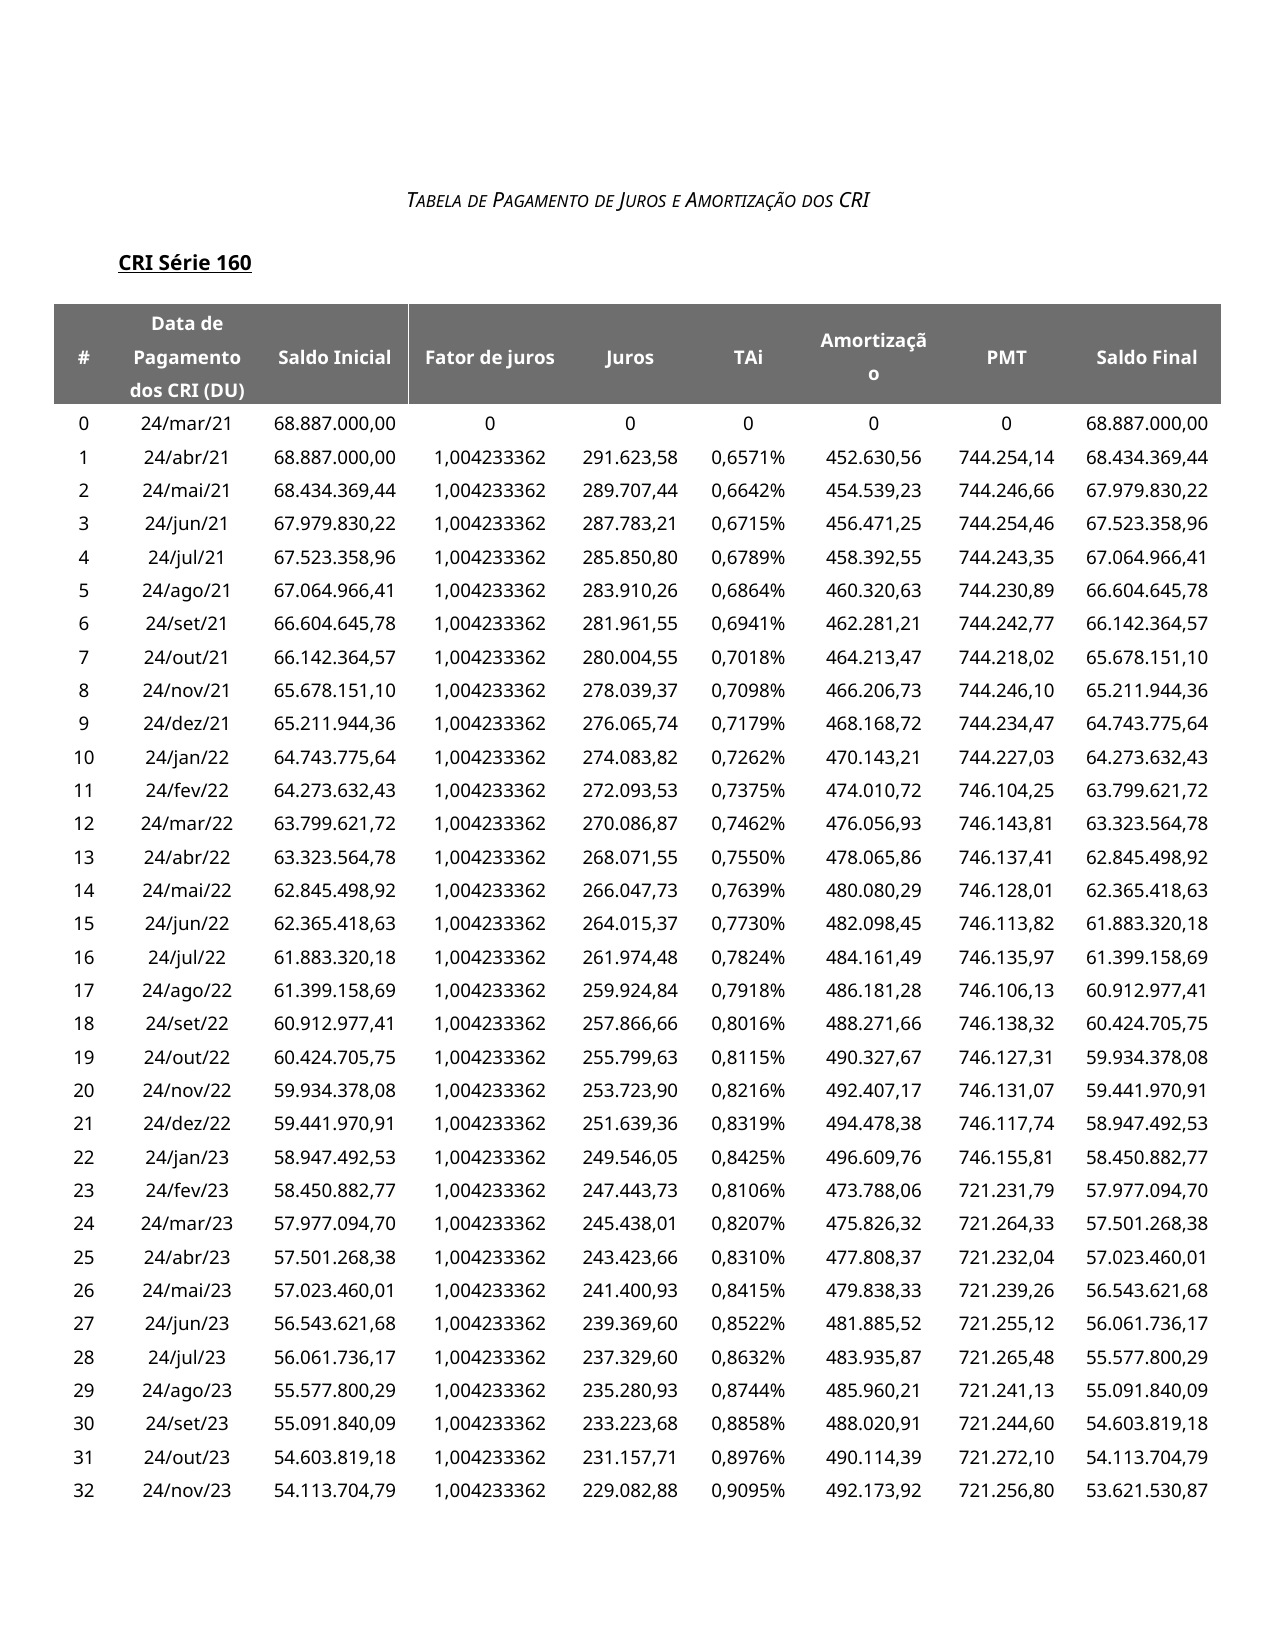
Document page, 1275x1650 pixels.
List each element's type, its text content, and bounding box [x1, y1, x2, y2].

table_cell 746.127,31 [940, 1038, 1073, 1071]
table_cell 68.434.369,44 [261, 471, 408, 504]
table_cell 0,8319% [689, 1104, 807, 1137]
table_cell 61.399.158,69 [1073, 938, 1221, 971]
table_cell 0,8310% [689, 1238, 807, 1271]
table_cell 466.206,73 [807, 671, 940, 704]
table_cell 18 [54, 1004, 113, 1037]
table_cell 0,7018% [689, 638, 807, 671]
table_cell 488.271,66 [807, 1004, 940, 1037]
table_cell 0,7462% [689, 804, 807, 837]
table_cell 280.004,55 [571, 638, 689, 671]
table_cell 59.934.378,08 [1073, 1038, 1221, 1071]
table_cell 65.678.151,10 [261, 671, 408, 704]
table_cell 62.845.498,92 [1073, 838, 1221, 871]
table_cell 63.799.621,72 [261, 804, 408, 837]
table_cell 721.232,04 [940, 1238, 1073, 1271]
table_cell 261.974,48 [571, 938, 689, 971]
table_cell 721.265,48 [940, 1338, 1073, 1371]
table_cell 67.064.966,41 [1073, 538, 1221, 571]
table_cell 57.023.460,01 [1073, 1238, 1221, 1271]
table_cell 0,6715% [689, 504, 807, 537]
table_cell 247.443,73 [571, 1171, 689, 1204]
table_cell 1,004233362 [409, 1271, 571, 1304]
table_cell 452.630,56 [807, 438, 940, 471]
table_cell 66.142.364,57 [261, 638, 408, 671]
table_cell 24/fev/23 [113, 1171, 261, 1204]
table_cell 482.098,45 [807, 904, 940, 937]
table_cell 0,8425% [689, 1138, 807, 1171]
table_cell 22 [54, 1138, 113, 1171]
table_cell 24/jan/23 [113, 1138, 261, 1171]
table_cell 61.883.320,18 [261, 938, 408, 971]
table_cell 0,6789% [689, 538, 807, 571]
table_cell 12 [54, 804, 113, 837]
table_cell 746.155,81 [940, 1138, 1073, 1171]
table_cell 0,8216% [689, 1071, 807, 1104]
table_cell 64.273.632,43 [261, 771, 408, 804]
table_cell 1,004233362 [409, 971, 571, 1004]
table_cell 24/set/23 [113, 1404, 261, 1437]
table_cell 24/out/23 [113, 1438, 261, 1471]
table_cell 0,8522% [689, 1304, 807, 1337]
table_cell 0,8976% [689, 1438, 807, 1471]
table_cell 0,9095% [689, 1471, 807, 1504]
table_cell 245.438,01 [571, 1204, 689, 1237]
table_cell 66.142.364,57 [1073, 604, 1221, 637]
table_cell 58.947.492,53 [1073, 1104, 1221, 1137]
table_header Data de Pagamento dos CRI (DU) [113, 304, 261, 404]
table_cell 16 [54, 938, 113, 971]
table_cell 483.935,87 [807, 1338, 940, 1371]
table_cell 65.211.944,36 [261, 704, 408, 737]
table_cell 14 [54, 871, 113, 904]
table_cell 237.329,60 [571, 1338, 689, 1371]
table_cell 488.020,91 [807, 1404, 940, 1437]
table_cell 68.887.000,00 [1073, 404, 1221, 437]
table_cell 24/nov/23 [113, 1471, 261, 1504]
table_cell 264.015,37 [571, 904, 689, 937]
table_cell 490.114,39 [807, 1438, 940, 1471]
table_cell 24/fev/22 [113, 771, 261, 804]
table_cell 0,8858% [689, 1404, 807, 1437]
table_cell 57.023.460,01 [261, 1271, 408, 1304]
table_cell 7 [54, 638, 113, 671]
table_cell 1,004233362 [409, 904, 571, 937]
table_cell 1,004233362 [409, 804, 571, 837]
table_cell 24/set/21 [113, 604, 261, 637]
table_cell 231.157,71 [571, 1438, 689, 1471]
table_cell 492.407,17 [807, 1071, 940, 1104]
table_cell 1,004233362 [409, 671, 571, 704]
table_cell 67.979.830,22 [1073, 471, 1221, 504]
table_cell 0,6864% [689, 571, 807, 604]
table_cell 9 [54, 704, 113, 737]
table_cell 0,6941% [689, 604, 807, 637]
table_cell 56.061.736,17 [261, 1338, 408, 1371]
table_cell 27 [54, 1304, 113, 1337]
table_cell 0 [940, 404, 1073, 437]
table_cell 272.093,53 [571, 771, 689, 804]
table_cell 287.783,21 [571, 504, 689, 537]
table_cell 721.255,12 [940, 1304, 1073, 1337]
table_cell 10 [54, 738, 113, 771]
table_cell 476.056,93 [807, 804, 940, 837]
table_cell 57.501.268,38 [1073, 1204, 1221, 1237]
table_cell 259.924,84 [571, 971, 689, 1004]
table_cell 744.218,02 [940, 638, 1073, 671]
table_cell 60.424.705,75 [1073, 1004, 1221, 1037]
table_cell 24/dez/21 [113, 704, 261, 737]
table_header TAi [689, 304, 807, 404]
table_cell 0,8207% [689, 1204, 807, 1237]
table_cell 63.799.621,72 [1073, 771, 1221, 804]
table_cell 54.113.704,79 [261, 1471, 408, 1504]
table_cell 65.678.151,10 [1073, 638, 1221, 671]
table_cell 67.064.966,41 [261, 571, 408, 604]
table_cell 24/mai/22 [113, 871, 261, 904]
table_cell 492.173,92 [807, 1471, 940, 1504]
table_cell 746.128,01 [940, 871, 1073, 904]
table_cell 61.399.158,69 [261, 971, 408, 1004]
table_header Saldo Final [1073, 304, 1221, 404]
table_cell 32 [54, 1471, 113, 1504]
table_cell 456.471,25 [807, 504, 940, 537]
table_cell 239.369,60 [571, 1304, 689, 1337]
table_cell 0,7918% [689, 971, 807, 1004]
table_cell 276.065,74 [571, 704, 689, 737]
table_cell 21 [54, 1104, 113, 1137]
table_cell 55.577.800,29 [261, 1371, 408, 1404]
table_cell 0,7550% [689, 838, 807, 871]
table_cell 478.065,86 [807, 838, 940, 871]
table_cell 24/abr/21 [113, 438, 261, 471]
table_cell 477.808,37 [807, 1238, 940, 1271]
table_cell 24/jul/23 [113, 1338, 261, 1371]
table_cell 460.320,63 [807, 571, 940, 604]
table_cell 26 [54, 1271, 113, 1304]
table_cell 0,8016% [689, 1004, 807, 1037]
table_cell 1,004233362 [409, 938, 571, 971]
table_cell 744.254,14 [940, 438, 1073, 471]
table_cell 24/set/22 [113, 1004, 261, 1037]
table_cell 744.234,47 [940, 704, 1073, 737]
table_cell 0 [409, 404, 571, 437]
table_cell 68.434.369,44 [1073, 438, 1221, 471]
table_cell 255.799,63 [571, 1038, 689, 1071]
table_cell 0,7375% [689, 771, 807, 804]
table_cell 473.788,06 [807, 1171, 940, 1204]
table_cell 0,6642% [689, 471, 807, 504]
table_cell 24/ago/22 [113, 971, 261, 1004]
table_cell 62.365.418,63 [1073, 871, 1221, 904]
table_cell 243.423,66 [571, 1238, 689, 1271]
table_cell 17 [54, 971, 113, 1004]
table_cell 1,004233362 [409, 604, 571, 637]
table_header Amortização [807, 304, 940, 404]
table_cell 24/out/21 [113, 638, 261, 671]
table_cell 8 [54, 671, 113, 704]
table_cell 1,004233362 [409, 538, 571, 571]
table_cell 484.161,49 [807, 938, 940, 971]
table_cell 0,6571% [689, 438, 807, 471]
table_cell 283.910,26 [571, 571, 689, 604]
table_cell 63.323.564,78 [261, 838, 408, 871]
table_cell 62.365.418,63 [261, 904, 408, 937]
table_cell 494.478,38 [807, 1104, 940, 1137]
table_cell 490.327,67 [807, 1038, 940, 1071]
table_cell 744.227,03 [940, 738, 1073, 771]
table_cell 55.577.800,29 [1073, 1338, 1221, 1371]
table_cell 0,8106% [689, 1171, 807, 1204]
table_header # [54, 304, 113, 404]
table_cell 24/mar/23 [113, 1204, 261, 1237]
table_cell 1,004233362 [409, 438, 571, 471]
table_cell 24/nov/22 [113, 1071, 261, 1104]
table_cell 67.979.830,22 [261, 504, 408, 537]
table_cell 1,004233362 [409, 1238, 571, 1271]
table_cell 60.912.977,41 [261, 1004, 408, 1037]
table_cell 58.947.492,53 [261, 1138, 408, 1171]
table_cell 462.281,21 [807, 604, 940, 637]
table_cell 24/mai/23 [113, 1271, 261, 1304]
table_cell 65.211.944,36 [1073, 671, 1221, 704]
text Tabela de Pagamento de Juros e Amortização dos CRI [118, 181, 1157, 214]
table_cell 281.961,55 [571, 604, 689, 637]
table_cell 24/jul/22 [113, 938, 261, 971]
table_cell 24 [54, 1204, 113, 1237]
table_cell 721.272,10 [940, 1438, 1073, 1471]
table_cell 458.392,55 [807, 538, 940, 571]
table_cell 66.604.645,78 [261, 604, 408, 637]
table_cell 64.743.775,64 [261, 738, 408, 771]
text CRI Série 160 [118, 248, 1157, 276]
table_cell 746.104,25 [940, 771, 1073, 804]
table_cell 0,7098% [689, 671, 807, 704]
table_cell 479.838,33 [807, 1271, 940, 1304]
table_cell 746.143,81 [940, 804, 1073, 837]
table_cell 24/mar/21 [113, 404, 261, 437]
table_cell 251.639,36 [571, 1104, 689, 1137]
table_cell 1,004233362 [409, 1071, 571, 1104]
table_cell 61.883.320,18 [1073, 904, 1221, 937]
table_cell 270.086,87 [571, 804, 689, 837]
table_cell 481.885,52 [807, 1304, 940, 1337]
table_cell 241.400,93 [571, 1271, 689, 1304]
table_cell 746.106,13 [940, 971, 1073, 1004]
table_cell 1,004233362 [409, 504, 571, 537]
table_cell 23 [54, 1171, 113, 1204]
table_cell 1,004233362 [409, 1171, 571, 1204]
table_header Saldo Inicial [261, 304, 408, 404]
table_cell 57.501.268,38 [261, 1238, 408, 1271]
table_cell 3 [54, 504, 113, 537]
table_cell 0 [54, 404, 113, 437]
table_cell 13 [54, 838, 113, 871]
table_cell 257.866,66 [571, 1004, 689, 1037]
table_cell 67.523.358,96 [1073, 504, 1221, 537]
table_cell 1,004233362 [409, 1304, 571, 1337]
table_cell 1,004233362 [409, 638, 571, 671]
table_cell 744.242,77 [940, 604, 1073, 637]
table_cell 746.137,41 [940, 838, 1073, 871]
table_cell 59.934.378,08 [261, 1071, 408, 1104]
table_cell 62.845.498,92 [261, 871, 408, 904]
table_cell 253.723,90 [571, 1071, 689, 1104]
table_cell 24/abr/22 [113, 838, 261, 871]
table_cell 67.523.358,96 [261, 538, 408, 571]
table_cell 20 [54, 1071, 113, 1104]
table_cell 464.213,47 [807, 638, 940, 671]
table_header Juros [571, 304, 689, 404]
table_cell 68.887.000,00 [261, 404, 408, 437]
table_cell 0,7179% [689, 704, 807, 737]
table_cell 249.546,05 [571, 1138, 689, 1171]
table_cell 24/jun/22 [113, 904, 261, 937]
table_cell 0,8415% [689, 1271, 807, 1304]
table_cell 285.850,80 [571, 538, 689, 571]
table_cell 1,004233362 [409, 704, 571, 737]
table_cell 746.117,74 [940, 1104, 1073, 1137]
table_cell 30 [54, 1404, 113, 1437]
table_cell 31 [54, 1438, 113, 1471]
table_cell 0,8115% [689, 1038, 807, 1071]
table_cell 1,004233362 [409, 471, 571, 504]
table_cell 24/ago/21 [113, 571, 261, 604]
table_cell 25 [54, 1238, 113, 1271]
table_cell 1,004233362 [409, 1371, 571, 1404]
table_cell 1,004233362 [409, 1038, 571, 1071]
table_cell 54.603.819,18 [1073, 1404, 1221, 1437]
table_cell 64.273.632,43 [1073, 738, 1221, 771]
table_cell 57.977.094,70 [261, 1204, 408, 1237]
table_cell 1,004233362 [409, 1404, 571, 1437]
table_cell 24/nov/21 [113, 671, 261, 704]
table_cell 24/jul/21 [113, 538, 261, 571]
table_cell 15 [54, 904, 113, 937]
table_cell 1,004233362 [409, 1004, 571, 1037]
table_cell 474.010,72 [807, 771, 940, 804]
table_cell 268.071,55 [571, 838, 689, 871]
table_cell 721.264,33 [940, 1204, 1073, 1237]
table_cell 0,7730% [689, 904, 807, 937]
table_cell 0 [807, 404, 940, 437]
table_cell 746.135,97 [940, 938, 1073, 971]
table_cell 54.603.819,18 [261, 1438, 408, 1471]
table_cell 278.039,37 [571, 671, 689, 704]
table_cell 744.246,66 [940, 471, 1073, 504]
table_cell 746.113,82 [940, 904, 1073, 937]
table_cell 58.450.882,77 [261, 1171, 408, 1204]
table_cell 1,004233362 [409, 1471, 571, 1504]
table_cell 56.543.621,68 [261, 1304, 408, 1337]
table_cell 1 [54, 438, 113, 471]
table_cell 721.231,79 [940, 1171, 1073, 1204]
table_cell 475.826,32 [807, 1204, 940, 1237]
table_cell 1,004233362 [409, 1204, 571, 1237]
table_cell 60.912.977,41 [1073, 971, 1221, 1004]
table_cell 1,004233362 [409, 871, 571, 904]
table_cell 1,004233362 [409, 571, 571, 604]
table_cell 721.239,26 [940, 1271, 1073, 1304]
table_cell 1,004233362 [409, 738, 571, 771]
table_cell 56.061.736,17 [1073, 1304, 1221, 1337]
table_cell 24/mar/22 [113, 804, 261, 837]
table_cell 0,7824% [689, 938, 807, 971]
table_cell 63.323.564,78 [1073, 804, 1221, 837]
table_cell 470.143,21 [807, 738, 940, 771]
table_cell 4 [54, 538, 113, 571]
table_cell 721.244,60 [940, 1404, 1073, 1437]
table_cell 6 [54, 604, 113, 637]
table_header Fator de juros [409, 304, 571, 404]
table_cell 1,004233362 [409, 838, 571, 871]
table_cell 721.241,13 [940, 1371, 1073, 1404]
table_cell 19 [54, 1038, 113, 1071]
table_cell 0,7639% [689, 871, 807, 904]
table_cell 55.091.840,09 [1073, 1371, 1221, 1404]
table_cell 24/jan/22 [113, 738, 261, 771]
table_cell 744.243,35 [940, 538, 1073, 571]
table_cell 24/ago/23 [113, 1371, 261, 1404]
table_cell 266.047,73 [571, 871, 689, 904]
table_cell 24/out/22 [113, 1038, 261, 1071]
table_cell 721.256,80 [940, 1471, 1073, 1504]
table_cell 58.450.882,77 [1073, 1138, 1221, 1171]
table_cell 5 [54, 571, 113, 604]
table_cell 66.604.645,78 [1073, 571, 1221, 604]
table_cell 60.424.705,75 [261, 1038, 408, 1071]
table_cell 56.543.621,68 [1073, 1271, 1221, 1304]
table_cell 24/dez/22 [113, 1104, 261, 1137]
table_cell 59.441.970,91 [261, 1104, 408, 1137]
table_cell 1,004233362 [409, 1138, 571, 1171]
table_cell 0 [571, 404, 689, 437]
table_cell 0 [689, 404, 807, 437]
table_cell 454.539,23 [807, 471, 940, 504]
table_cell 53.621.530,87 [1073, 1471, 1221, 1504]
table_cell 1,004233362 [409, 1338, 571, 1371]
table_cell 55.091.840,09 [261, 1404, 408, 1437]
table_cell 29 [54, 1371, 113, 1404]
table_cell 2 [54, 471, 113, 504]
table_cell 24/jun/21 [113, 504, 261, 537]
table_cell 289.707,44 [571, 471, 689, 504]
table_cell 68.887.000,00 [261, 438, 408, 471]
table_cell 468.168,72 [807, 704, 940, 737]
table_cell 274.083,82 [571, 738, 689, 771]
table_cell 0,8744% [689, 1371, 807, 1404]
table_cell 744.246,10 [940, 671, 1073, 704]
table_cell 229.082,88 [571, 1471, 689, 1504]
table_cell 233.223,68 [571, 1404, 689, 1437]
table_cell 59.441.970,91 [1073, 1071, 1221, 1104]
table_cell 1,004233362 [409, 771, 571, 804]
table_cell 24/abr/23 [113, 1238, 261, 1271]
table_cell 480.080,29 [807, 871, 940, 904]
table_cell 235.280,93 [571, 1371, 689, 1404]
table_cell 744.254,46 [940, 504, 1073, 537]
table_cell 0,7262% [689, 738, 807, 771]
table_cell 24/mai/21 [113, 471, 261, 504]
table_cell 485.960,21 [807, 1371, 940, 1404]
table_header PMT [940, 304, 1073, 404]
table_cell 24/jun/23 [113, 1304, 261, 1337]
table_cell 744.230,89 [940, 571, 1073, 604]
table_cell 1,004233362 [409, 1104, 571, 1137]
table_cell 54.113.704,79 [1073, 1438, 1221, 1471]
table_cell 64.743.775,64 [1073, 704, 1221, 737]
table_cell 746.138,32 [940, 1004, 1073, 1037]
table_cell 746.131,07 [940, 1071, 1073, 1104]
table_cell 11 [54, 771, 113, 804]
table_cell 57.977.094,70 [1073, 1171, 1221, 1204]
table_cell 28 [54, 1338, 113, 1371]
table_cell 291.623,58 [571, 438, 689, 471]
table_cell 1,004233362 [409, 1438, 571, 1471]
table_cell 486.181,28 [807, 971, 940, 1004]
table_cell 0,8632% [689, 1338, 807, 1371]
table_cell 496.609,76 [807, 1138, 940, 1171]
